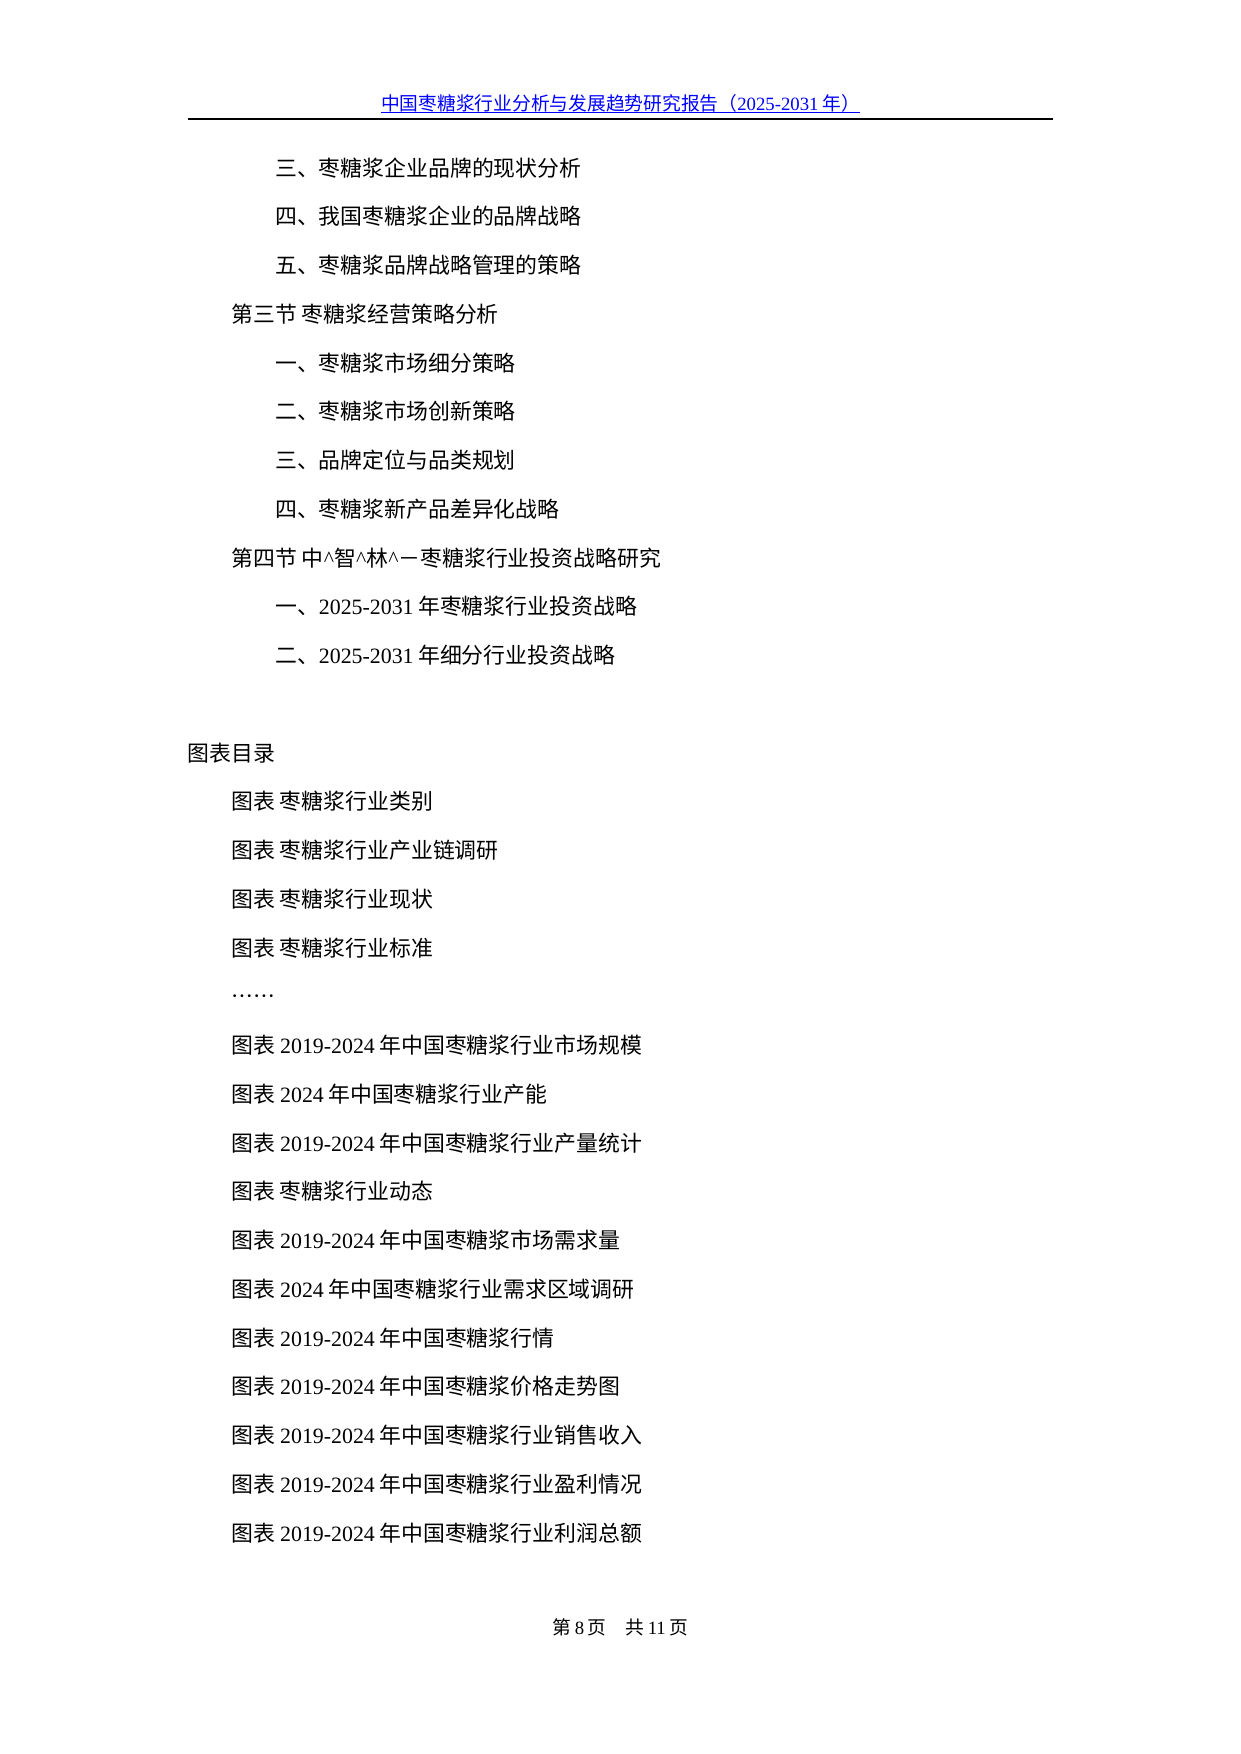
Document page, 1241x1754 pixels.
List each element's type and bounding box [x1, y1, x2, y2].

text [187, 150, 1053, 1548]
